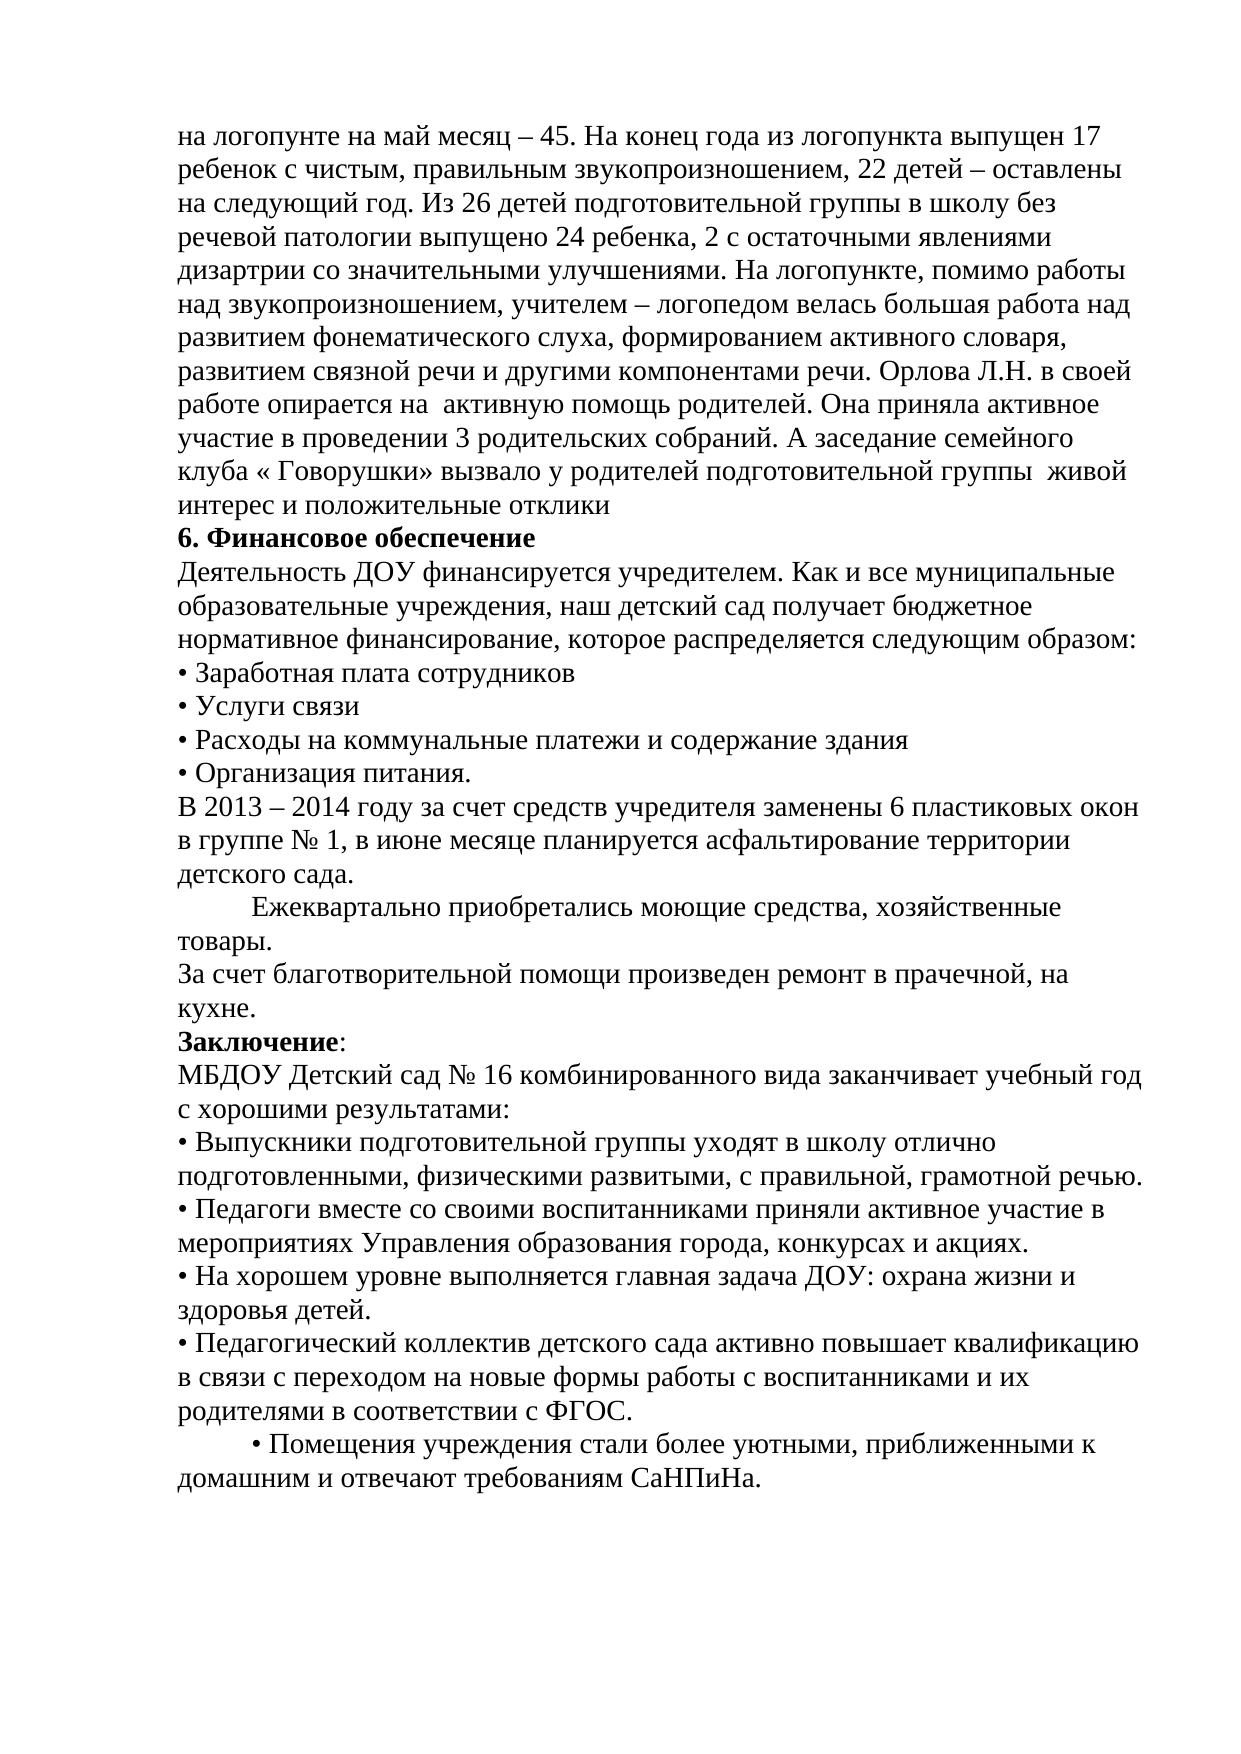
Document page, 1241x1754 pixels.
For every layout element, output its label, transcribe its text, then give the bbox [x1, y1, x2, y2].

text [177, 118, 1152, 889]
text • Помещения учреждения стали более уютными, приближенными к домашним и отвечают требованиям СаНПиНа. [177, 1426, 1152, 1493]
text Ежеквартально приобретались моющие средства, хозяйственные товары. За счет благотворительной помощи произведен ремонт в прачечной, на кухне. Заключение: МБДОУ Детский сад № 16 комбинированного вида заканчивает учебный год с хорошими результатами: • Выпускники подготовительной группы уходят в школу отлично подготовленными, физическими развитыми, с правильной, грамотной речью. • Педагоги вместе со своими воспитанниками приняли активное участие в мероприятиях Управления образования города, конкурсах и акциях. • На хорошем уровне выполняется главная задача ДОУ: охрана жизни и здоровья детей. • Педагогический коллектив детского сада активно повышает квалификацию в связи с переходом на новые формы работы с воспитанниками и их родителями в соответствии с ФГОС. [177, 889, 1152, 1426]
